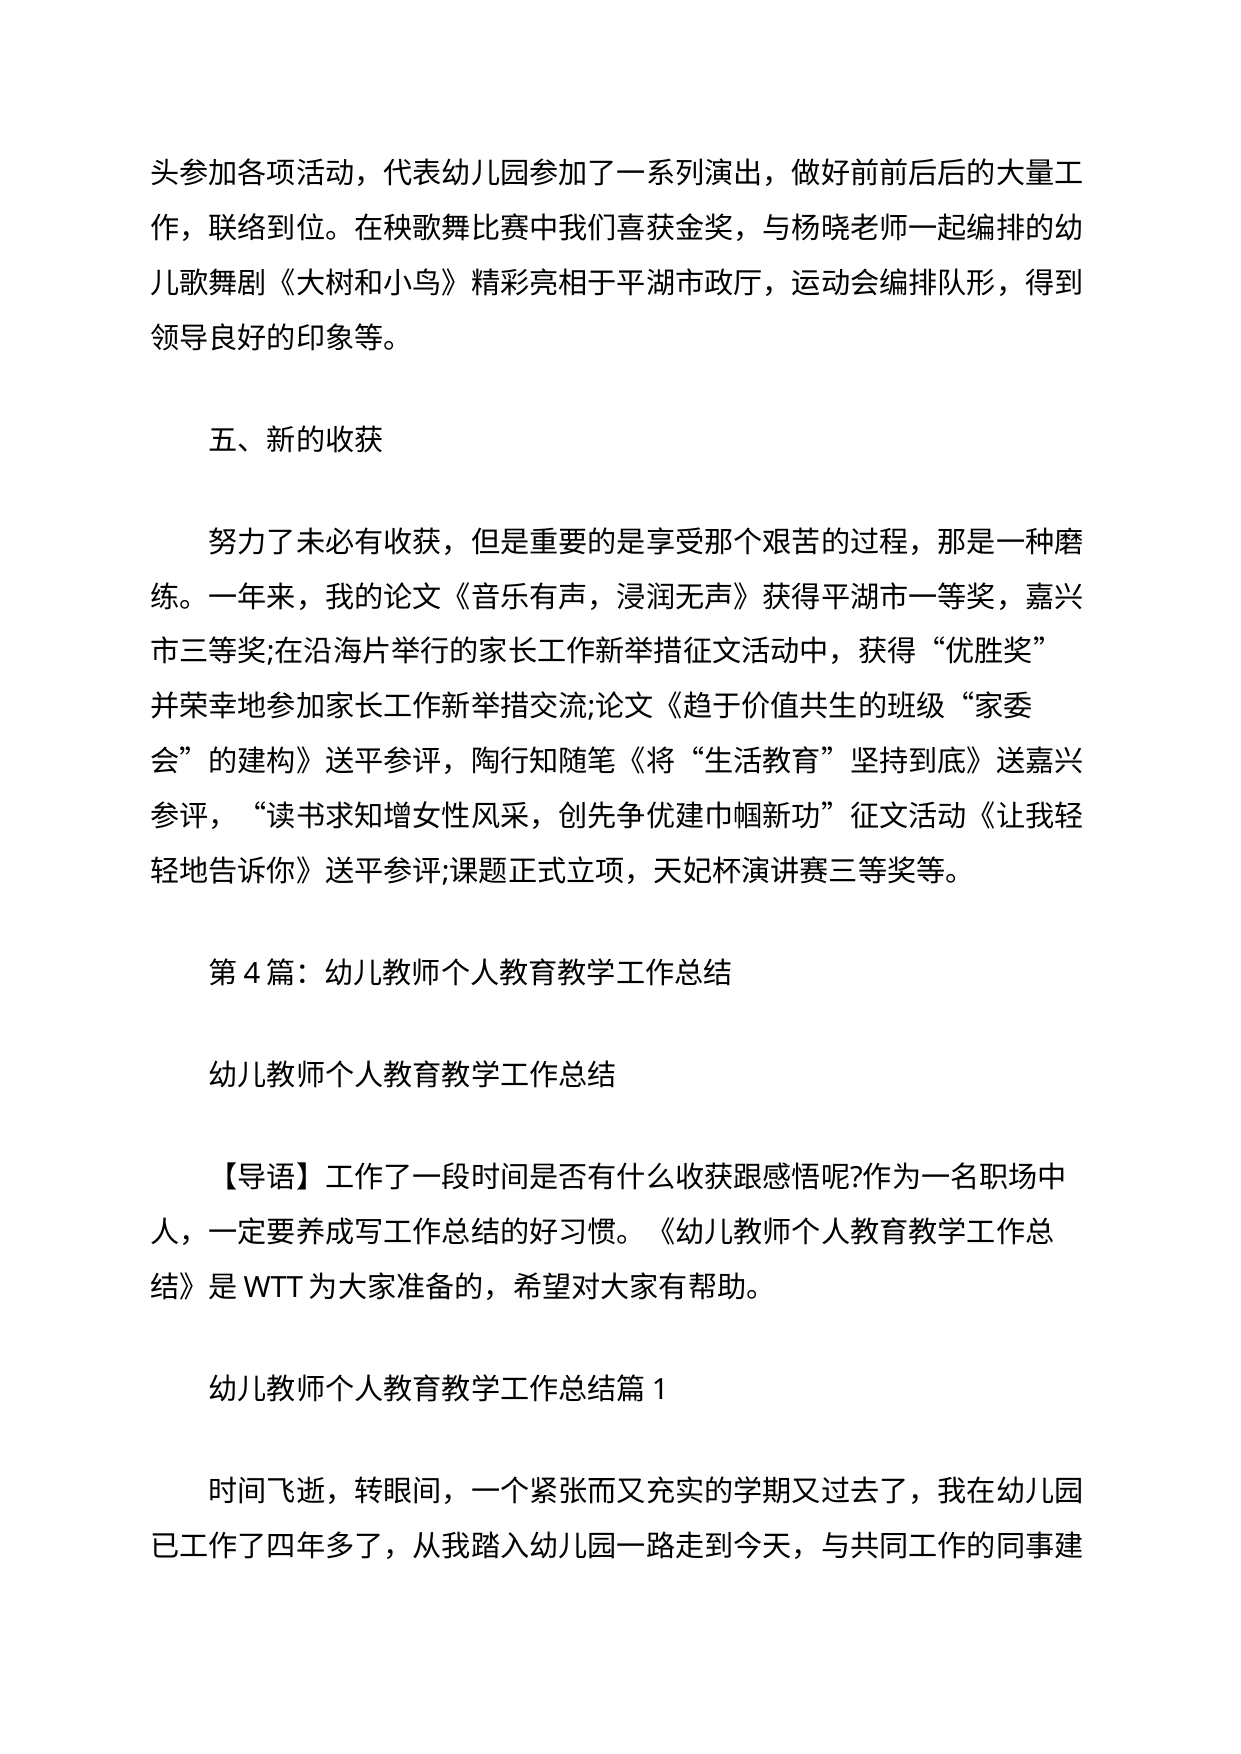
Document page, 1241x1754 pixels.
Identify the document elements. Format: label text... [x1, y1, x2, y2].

text 幼儿教师个人教育教学工作总结篇1 [150, 1365, 1090, 1408]
text 幼儿教师个人教育教学工作总结 [150, 1052, 1090, 1094]
text 努力了未必有收获，但是重要的是享受那个艰苦的过程，那是一种磨练。一年来，我的论文《音乐有声，浸润无声》获得平湖市一等奖，嘉兴市三等奖;在沿海片举行的家长工作新举措征文活动中，获得“优胜奖”并荣幸地参加家长工作新举措交流;论文《趋于价值共生的班级“家委会”的建构》送平参评，陶行知随笔《将“生活教育”坚持到底》送嘉兴参评，“读书求知增女性风采，创先争优建巾帼新功”征文活动《让我轻轻地告诉你》送平参评;课题正式立项，天妃杯演讲赛三等奖等。 [150, 518, 1090, 890]
text 【导语】工作了一段时间是否有什么收获跟感悟呢?作为一名职场中人，一定要养成写工作总结的好习惯。《幼儿教师个人教育教学工作总结》是WTT为大家准备的，希望对大家有帮助。 [150, 1153, 1090, 1306]
text 五、新的收获 [150, 416, 1090, 459]
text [150, 1467, 1090, 1564]
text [150, 150, 1090, 357]
text 第4篇：幼儿教师个人教育教学工作总结 [150, 950, 1090, 992]
